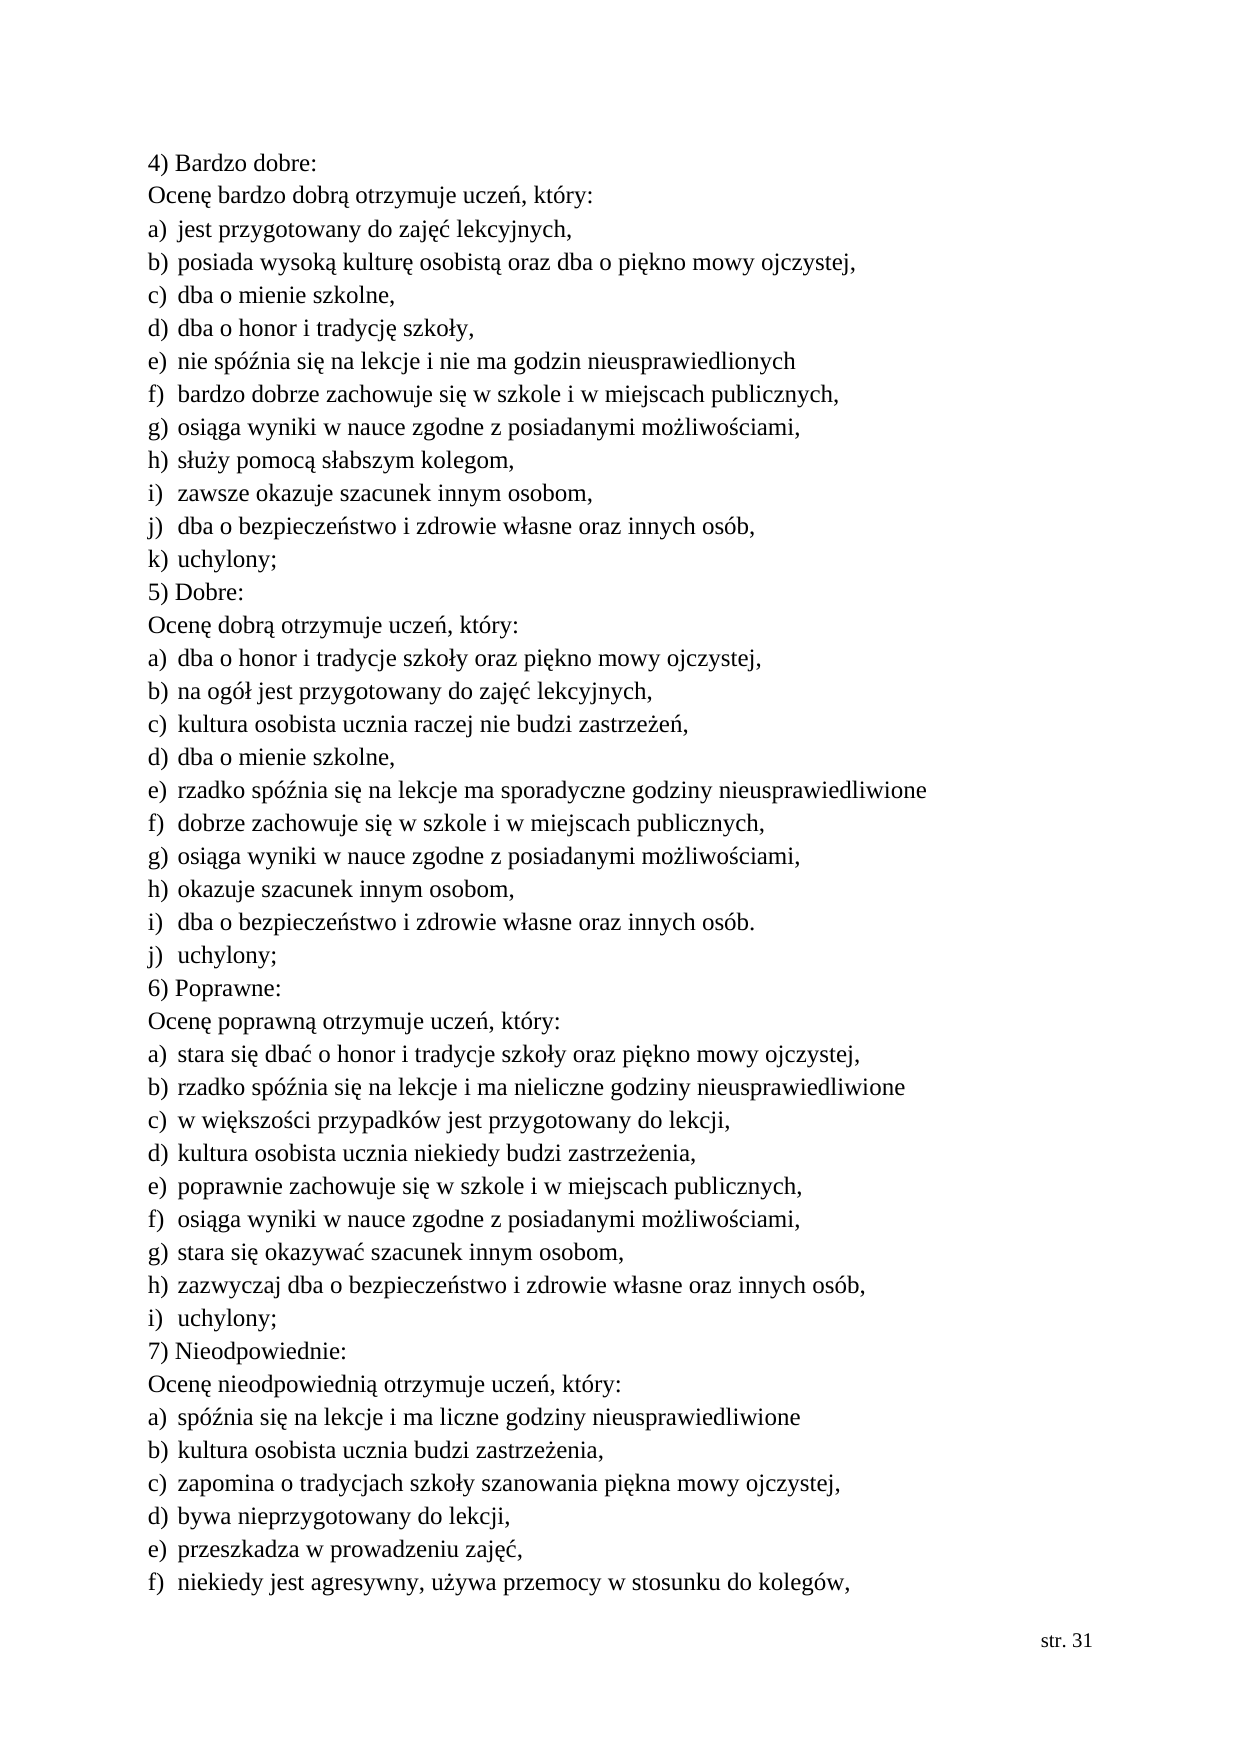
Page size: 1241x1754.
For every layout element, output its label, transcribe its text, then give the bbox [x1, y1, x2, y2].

list w większości przypadków jest przygotowany do lekcji, [148, 1105, 1093, 1134]
list dba o honor i tradycję szkoły, [148, 313, 1093, 341]
list 6) Poprawne: [148, 973, 1093, 1002]
list bywa nieprzygotowany do lekcji, [148, 1501, 1093, 1530]
list dba o bezpieczeństwo i zdrowie własne oraz innych osób, [148, 511, 1093, 539]
list kultura osobista ucznia niekiedy budzi zastrzeżenia, [148, 1138, 1093, 1167]
list poprawnie zachowuje się w szkole i w miejscach publicznych, [148, 1171, 1093, 1200]
list kultura osobista ucznia budzi zastrzeżenia, [148, 1435, 1093, 1464]
list 4) Bardzo dobre: [148, 148, 1093, 176]
list osiąga wyniki w nauce zgodne z posiadanymi możliwościami, [148, 841, 1093, 870]
list Ocenę bardzo dobrą otrzymuje uczeń, który: [148, 181, 1093, 209]
list rzadko spóźnia się na lekcje ma sporadyczne godziny nieusprawiedliwione [148, 775, 1093, 804]
list zapomina o tradycjach szkoły szanowania piękna mowy ojczystej, [148, 1468, 1093, 1497]
list dba o honor i tradycje szkoły oraz piękno mowy ojczystej, [148, 643, 1093, 672]
list 7) Nieodpowiednie: [148, 1336, 1093, 1365]
list nie spóźnia się na lekcje i nie ma godzin nieusprawiedlionych [148, 346, 1093, 374]
list dba o bezpieczeństwo i zdrowie własne oraz innych osób. [148, 907, 1093, 936]
list uchylony; [148, 544, 1093, 573]
list uchylony; [148, 940, 1093, 969]
list Ocenę dobrą otrzymuje uczeń, który: [148, 610, 1093, 639]
list osiąga wyniki w nauce zgodne z posiadanymi możliwościami, [148, 1204, 1093, 1233]
list okazuje szacunek innym osobom, [148, 874, 1093, 903]
list rzadko spóźnia się na lekcje i ma nieliczne godziny nieusprawiedliwione [148, 1072, 1093, 1101]
list na ogół jest przygotowany do zajęć lekcyjnych, [148, 676, 1093, 705]
list stara się okazywać szacunek innym osobom, [148, 1237, 1093, 1266]
list służy pomocą słabszym kolegom, [148, 445, 1093, 473]
list przeszkadza w prowadzeniu zajęć, [148, 1534, 1093, 1563]
list kultura osobista ucznia raczej nie budzi zastrzeżeń, [148, 709, 1093, 738]
list dba o mienie szkolne, [148, 742, 1093, 771]
list spóźnia się na lekcje i ma liczne godziny nieusprawiedliwione [148, 1402, 1093, 1431]
list 5) Dobre: [148, 577, 1093, 606]
list osiąga wyniki w nauce zgodne z posiadanymi możliwościami, [148, 412, 1093, 441]
list zazwyczaj dba o bezpieczeństwo i zdrowie własne oraz innych osób, [148, 1270, 1093, 1299]
list uchylony; [148, 1303, 1093, 1332]
list Ocenę poprawną otrzymuje uczeń, który: [148, 1006, 1093, 1035]
list bardzo dobrze zachowuje się w szkole i w miejscach publicznych, [148, 379, 1093, 407]
list zawsze okazuje szacunek innym osobom, [148, 478, 1093, 507]
list stara się dbać o honor i tradycje szkoły oraz piękno mowy ojczystej, [148, 1039, 1093, 1068]
list Ocenę nieodpowiednią otrzymuje uczeń, który: [148, 1369, 1093, 1398]
list posiada wysoką kulturę osobistą oraz dba o piękno mowy ojczystej, [148, 247, 1093, 275]
list niekiedy jest agresywny, używa przemocy w stosunku do kolegów, [148, 1567, 1093, 1596]
list jest przygotowany do zajęć lekcyjnych, [148, 214, 1093, 242]
list dobrze zachowuje się w szkole i w miejscach publicznych, [148, 808, 1093, 837]
list dba o mienie szkolne, [148, 280, 1093, 308]
